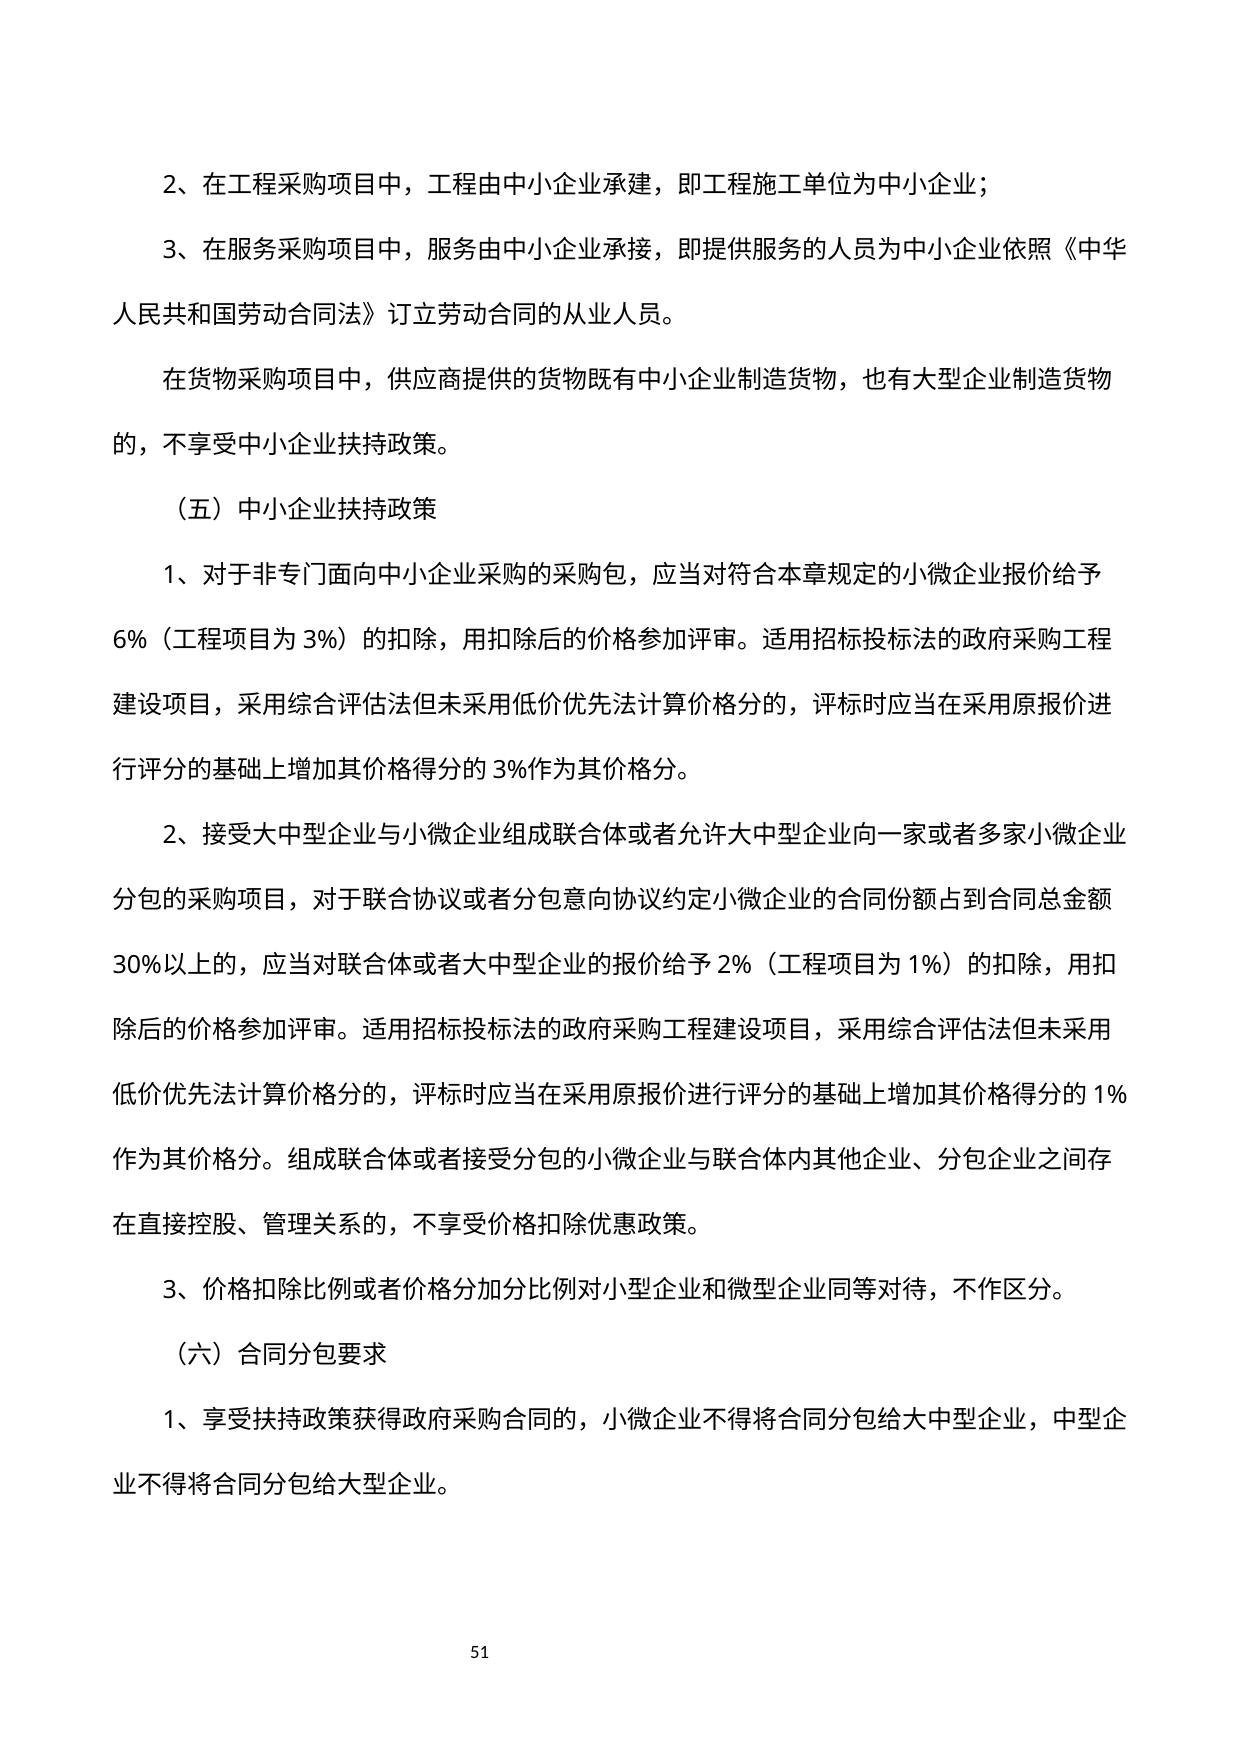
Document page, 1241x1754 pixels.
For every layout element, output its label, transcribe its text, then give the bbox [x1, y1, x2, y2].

text 3、价格扣除比例或者价格分加分比例对小型企业和微型企业同等对待，不作区分。 [112, 1255, 1128, 1320]
text 2、接受大中型企业与小微企业组成联合体或者允许大中型企业向一家或者多家小微企业分包的采购项目，对于联合协议或者分包意向协议约定小微企业的合同份额占到合同总金额30%以上的，应当对联合体或者大中型企业的报价给予2%（工程项目为1%）的扣除，用扣除后的价格参加评审。适用招标投标法的政府采购工程建设项目，采用综合评估法但未采用低价优先法计算价格分的，评标时应当在采用原报价进行评分的基础上增加其价格得分的1%作为其价格分。组成联合体或者接受分包的小微企业与联合体内其他企业、分包企业之间存在直接控股、管理关系的，不享受价格扣除优惠政策。 [112, 800, 1128, 1255]
text 3、在服务采购项目中，服务由中小企业承接，即提供服务的人员为中小企业依照《中华人民共和国劳动合同法》订立劳动合同的从业人员。 [112, 215, 1128, 345]
text （六）合同分包要求 [112, 1320, 1128, 1385]
text （五）中小企业扶持政策 [112, 475, 1128, 540]
text 1、对于非专门面向中小企业采购的采购包，应当对符合本章规定的小微企业报价给予6%（工程项目为3%）的扣除，用扣除后的价格参加评审。适用招标投标法的政府采购工程建设项目，采用综合评估法但未采用低价优先法计算价格分的，评标时应当在采用原报价进行评分的基础上增加其价格得分的3%作为其价格分。 [112, 540, 1128, 800]
text 在货物采购项目中，供应商提供的货物既有中小企业制造货物，也有大型企业制造货物的，不享受中小企业扶持政策。 [112, 345, 1128, 475]
text 1、享受扶持政策获得政府采购合同的，小微企业不得将合同分包给大中型企业，中型企业不得将合同分包给大型企业。 [112, 1385, 1128, 1515]
text 2、在工程采购项目中，工程由中小企业承建，即工程施工单位为中小企业； [112, 150, 1128, 215]
